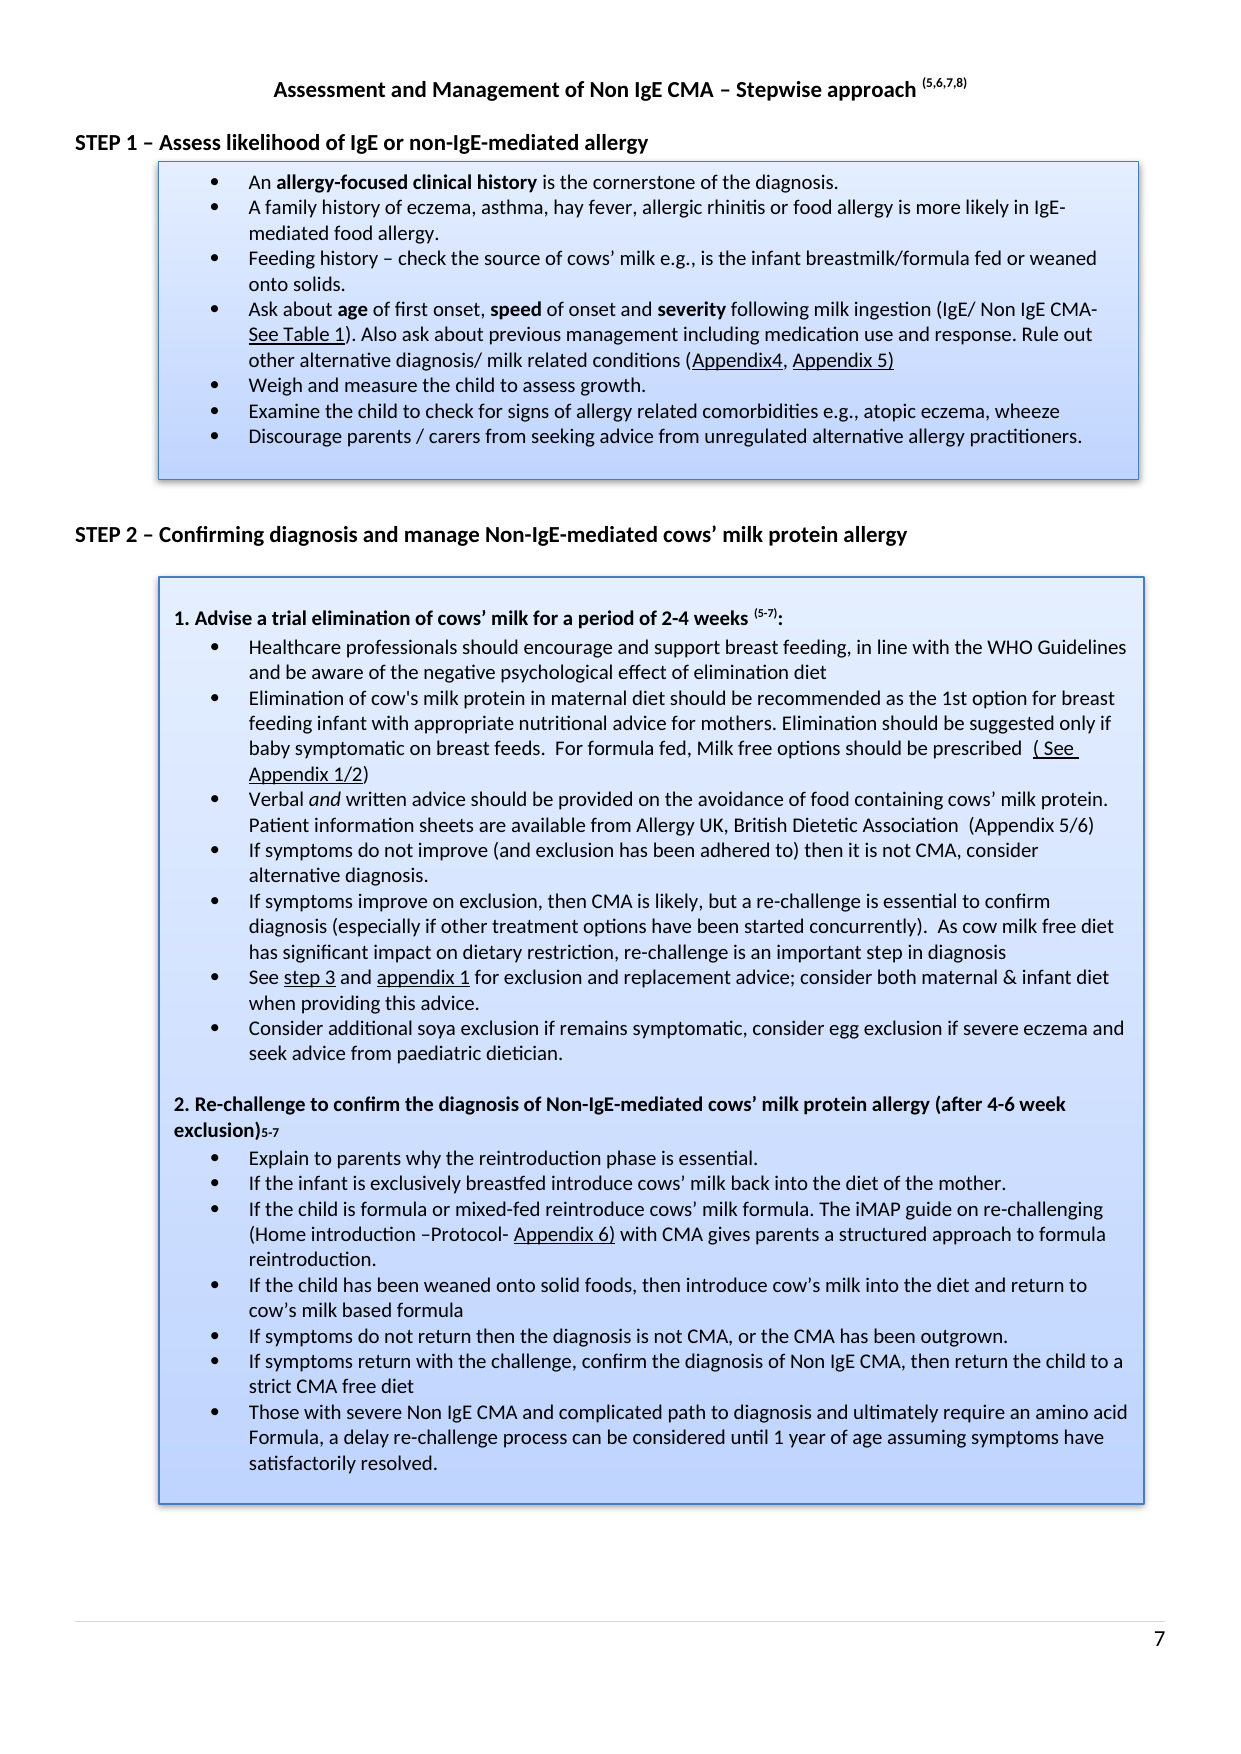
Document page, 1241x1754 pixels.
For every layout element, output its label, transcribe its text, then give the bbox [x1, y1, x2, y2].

text Assessment and Management of Non IgE CMA – Stepwise approach (5,6,7,8) [75, 75, 1165, 103]
text STEP 2 – Confirming diagnosis and manage Non-IgE-mediated cows’ milk protein allergy [75, 520, 1165, 548]
text STEP 1 – Assess likelihood of IgE or non-IgE-mediated allergy [75, 128, 1165, 156]
